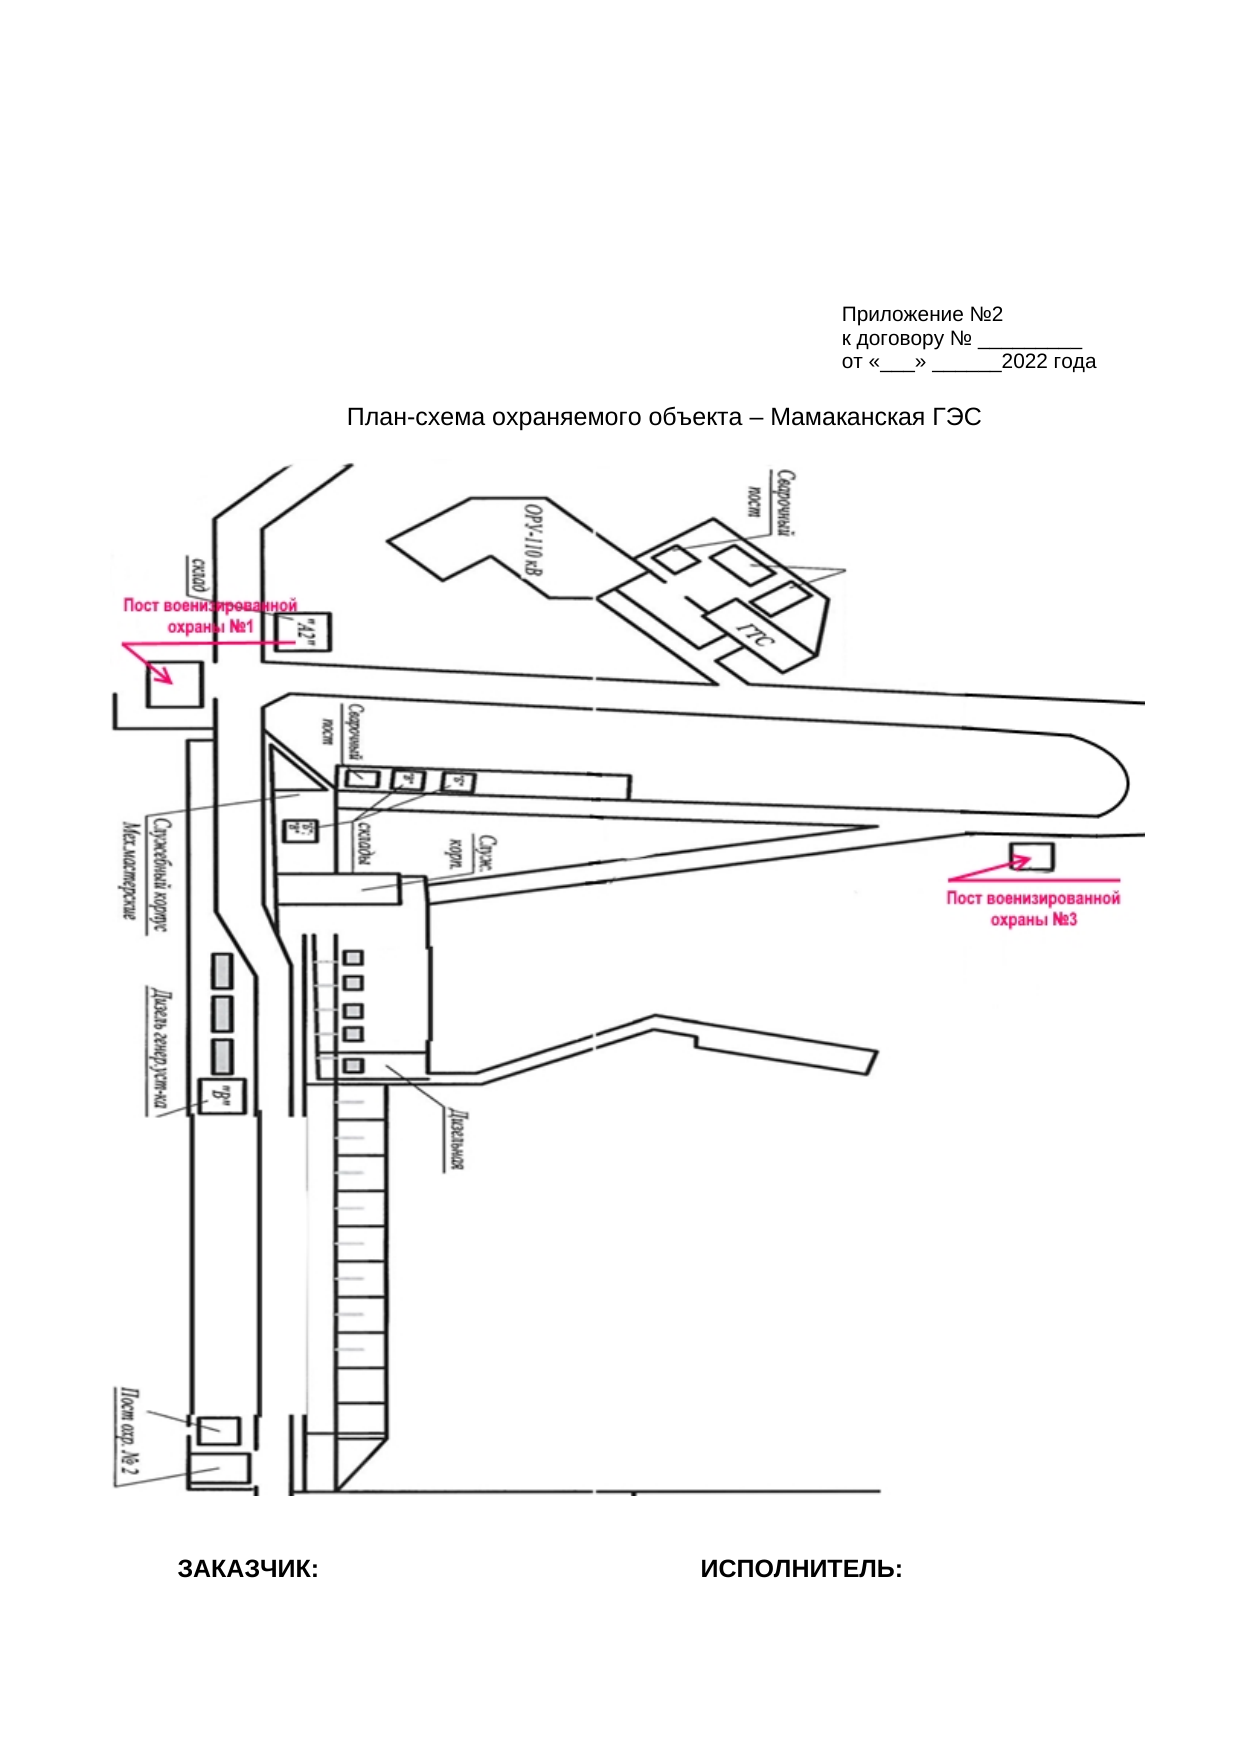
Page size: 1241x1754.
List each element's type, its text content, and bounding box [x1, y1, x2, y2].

text План-схема охраняемого объекта – Мамаканская ГЭС [177, 402, 1152, 431]
picture [110, 459, 1145, 1496]
text Приложение №2 [842, 301, 1152, 325]
text к договору № _________ [842, 325, 1152, 349]
text от «___» ______2022 года [842, 349, 1152, 373]
text ЗАКАЗЧИК: ИСПОЛНИТЕЛЬ: [177, 1553, 1152, 1582]
